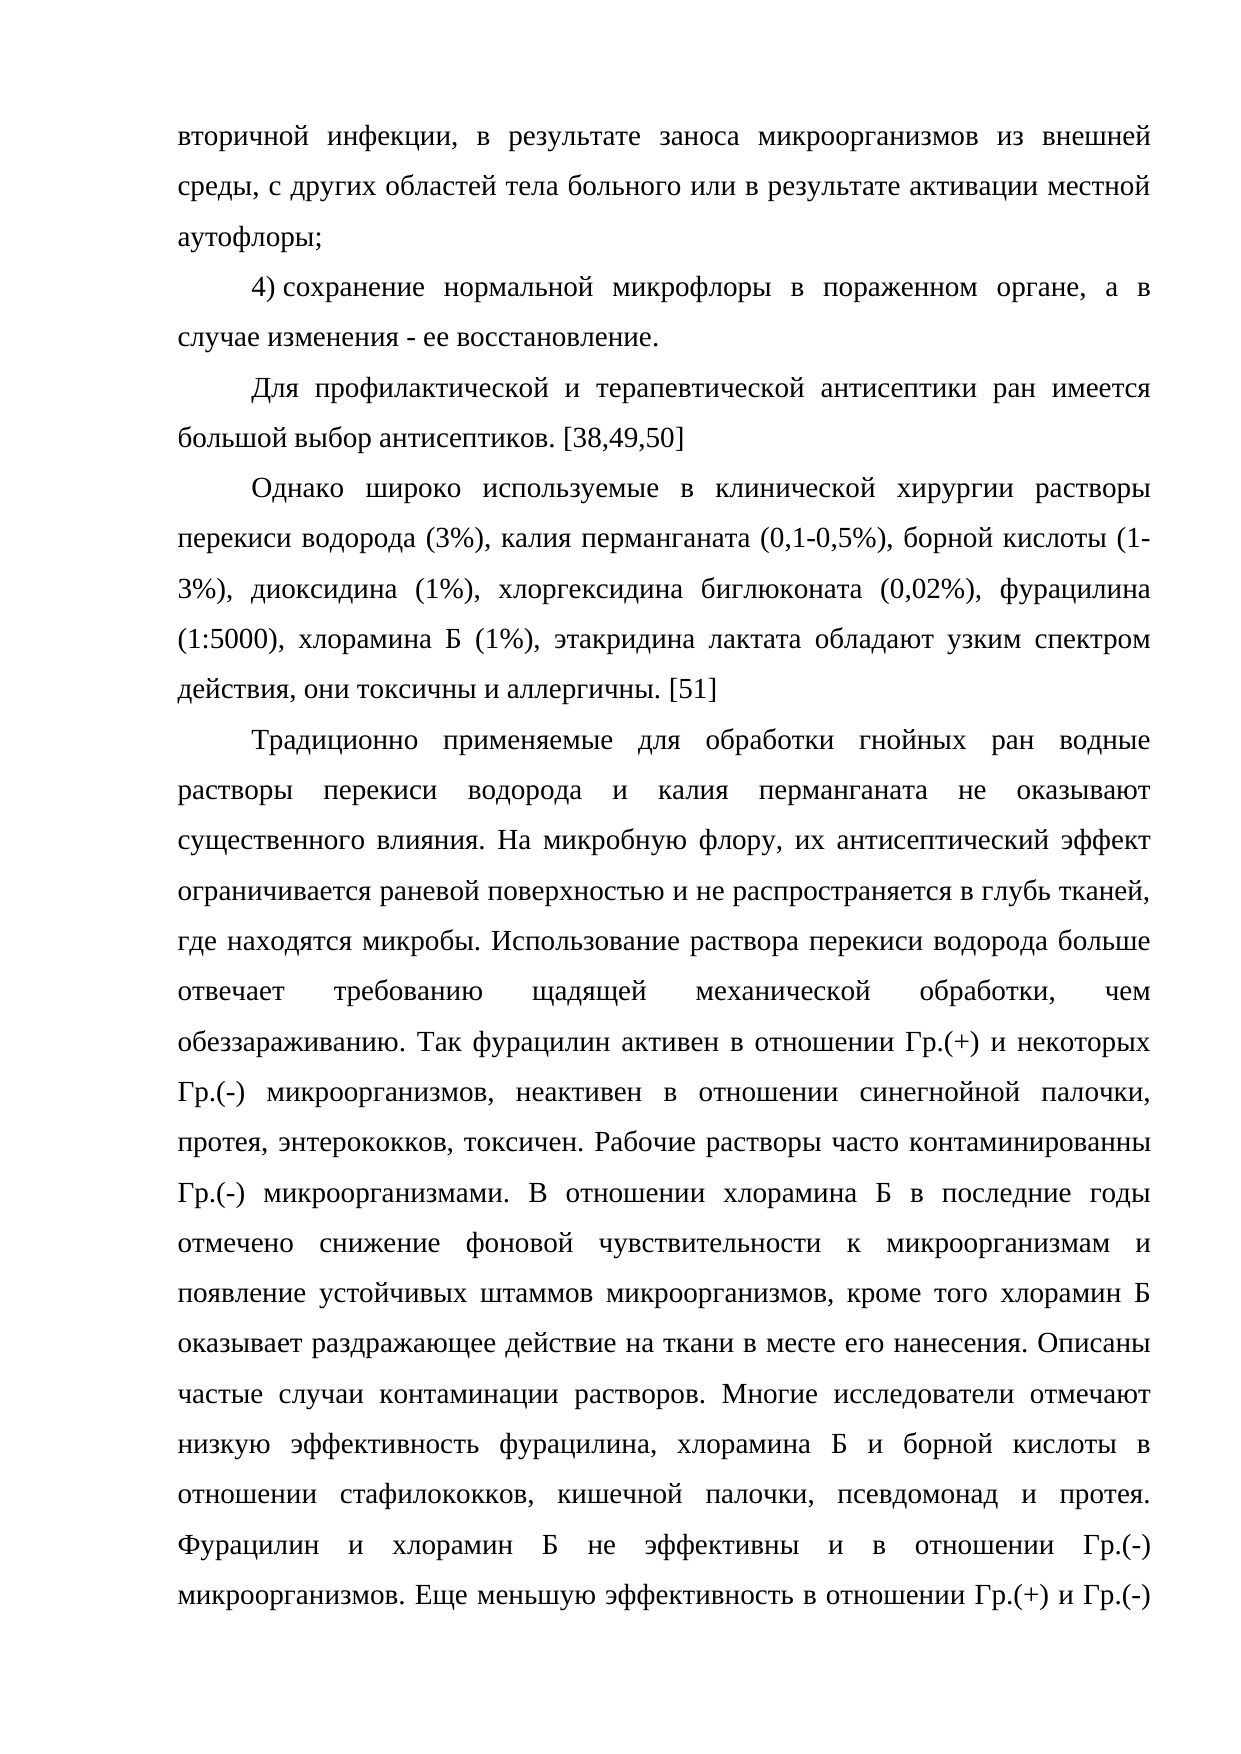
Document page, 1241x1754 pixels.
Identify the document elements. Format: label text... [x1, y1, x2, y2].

text Однако широко используемые в клинической хирургии растворы перекиси водорода (3%), калия перманганата (0,1-0,5%), борной кислоты (1-3%), диоксидина (1%), хлоргексидина биглюконата (0,02%), фурацилина (1:5000), хлорамина Б (1%), этакридина лактата обладают узким спектром действия, они токсичны и аллергичны. [51] [177, 470, 1152, 705]
list сохранение нормальной микрофлоры в пораженном органе, а в случае изменения - ее восстановление. [177, 269, 1152, 353]
text Для профилактической и терапевтической антисептики ран имеется большой выбор антисептиков. [38,49,50] [177, 370, 1152, 453]
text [177, 722, 1152, 1611]
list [177, 118, 1152, 252]
